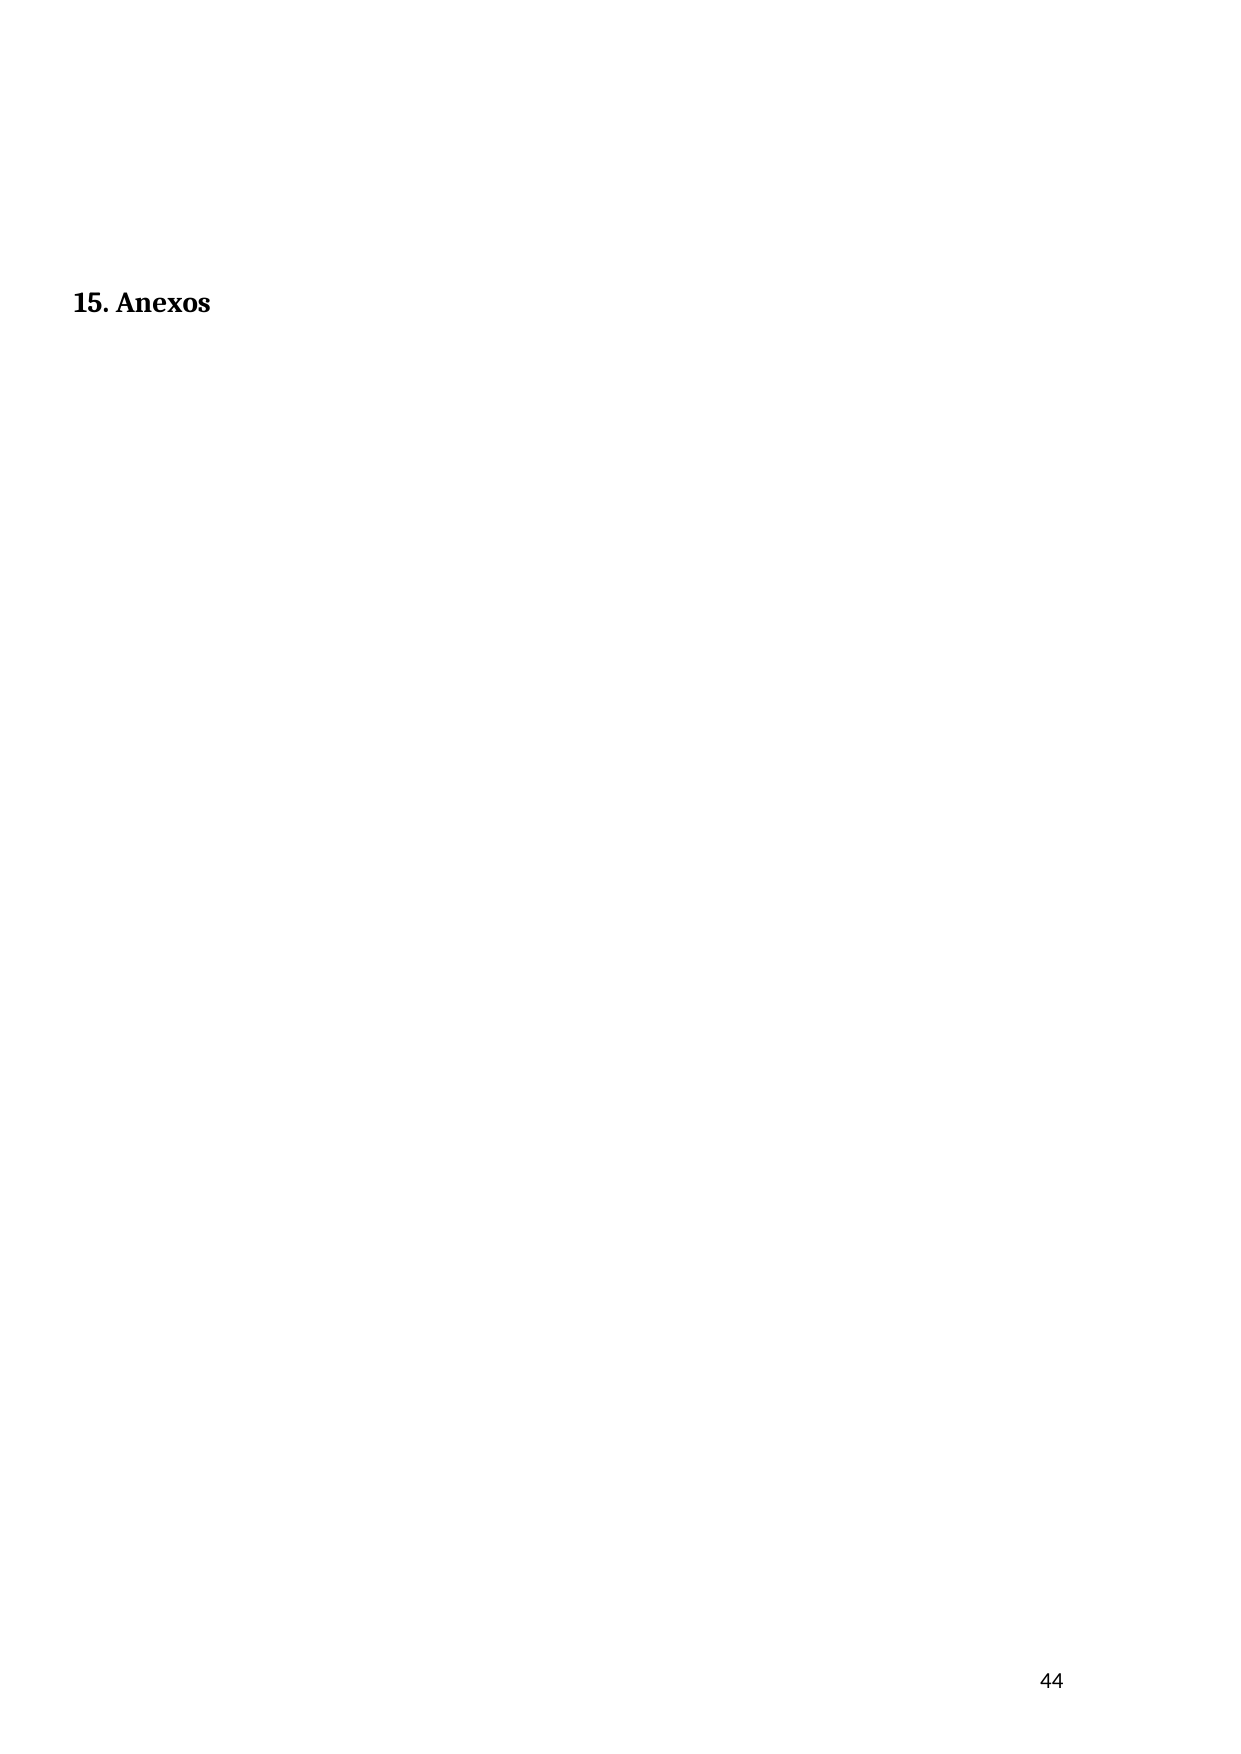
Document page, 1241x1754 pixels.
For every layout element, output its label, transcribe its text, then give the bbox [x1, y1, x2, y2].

subtitle 15. Anexos [74, 286, 1063, 320]
